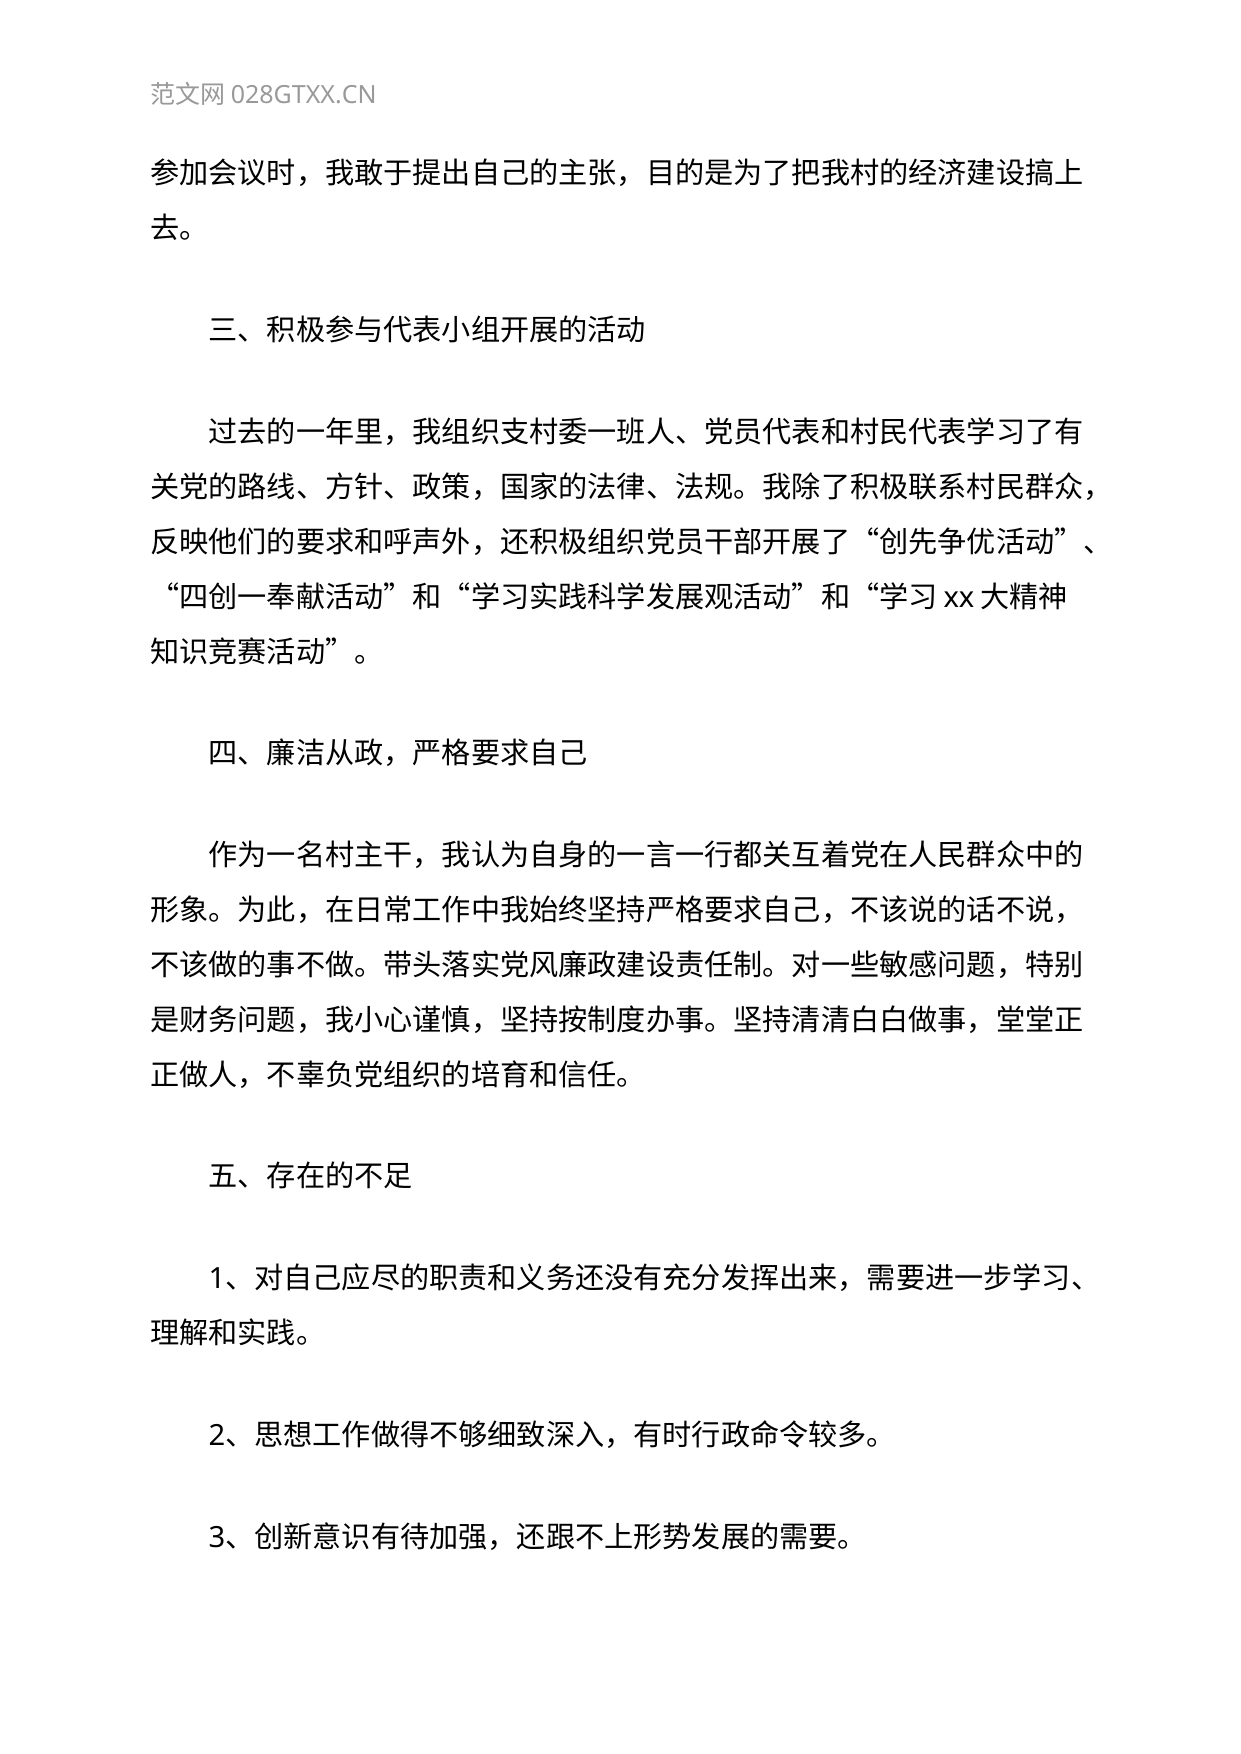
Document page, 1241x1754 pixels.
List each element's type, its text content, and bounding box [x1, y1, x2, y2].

text 1、对自己应尽的职责和义务还没有充分发挥出来，需要进一步学习、理解和实践。 [150, 1255, 1090, 1352]
text 3、创新意识有待加强，还跟不上形势发展的需要。 [150, 1513, 1090, 1556]
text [150, 150, 1090, 247]
text 作为一名村主干，我认为自身的一言一行都关互着党在人民群众中的形象。为此，在日常工作中我始终坚持严格要求自己，不该说的话不说，不该做的事不做。带头落实党风廉政建设责任制。对一些敏感问题，特别是财务问题，我小心谨慎，坚持按制度办事。坚持清清白白做事，堂堂正正做人，不辜负党组织的培育和信任。 [150, 832, 1090, 1093]
text 五、存在的不足 [150, 1153, 1090, 1195]
text 2、思想工作做得不够细致深入，有时行政命令较多。 [150, 1412, 1090, 1454]
text 过去的一年里，我组织支村委一班人、党员代表和村民代表学习了有关党的路线、方针、政策，国家的法律、法规。我除了积极联系村民群众，反映他们的要求和呼声外，还积极组织党员干部开展了“创先争优活动”、“四创一奉献活动”和“学习实践科学发展观活动”和“学习xx大精神知识竞赛活动”。 [150, 408, 1090, 670]
text 三、积极参与代表小组开展的活动 [150, 307, 1090, 349]
text 四、廉洁从政，严格要求自己 [150, 730, 1090, 772]
